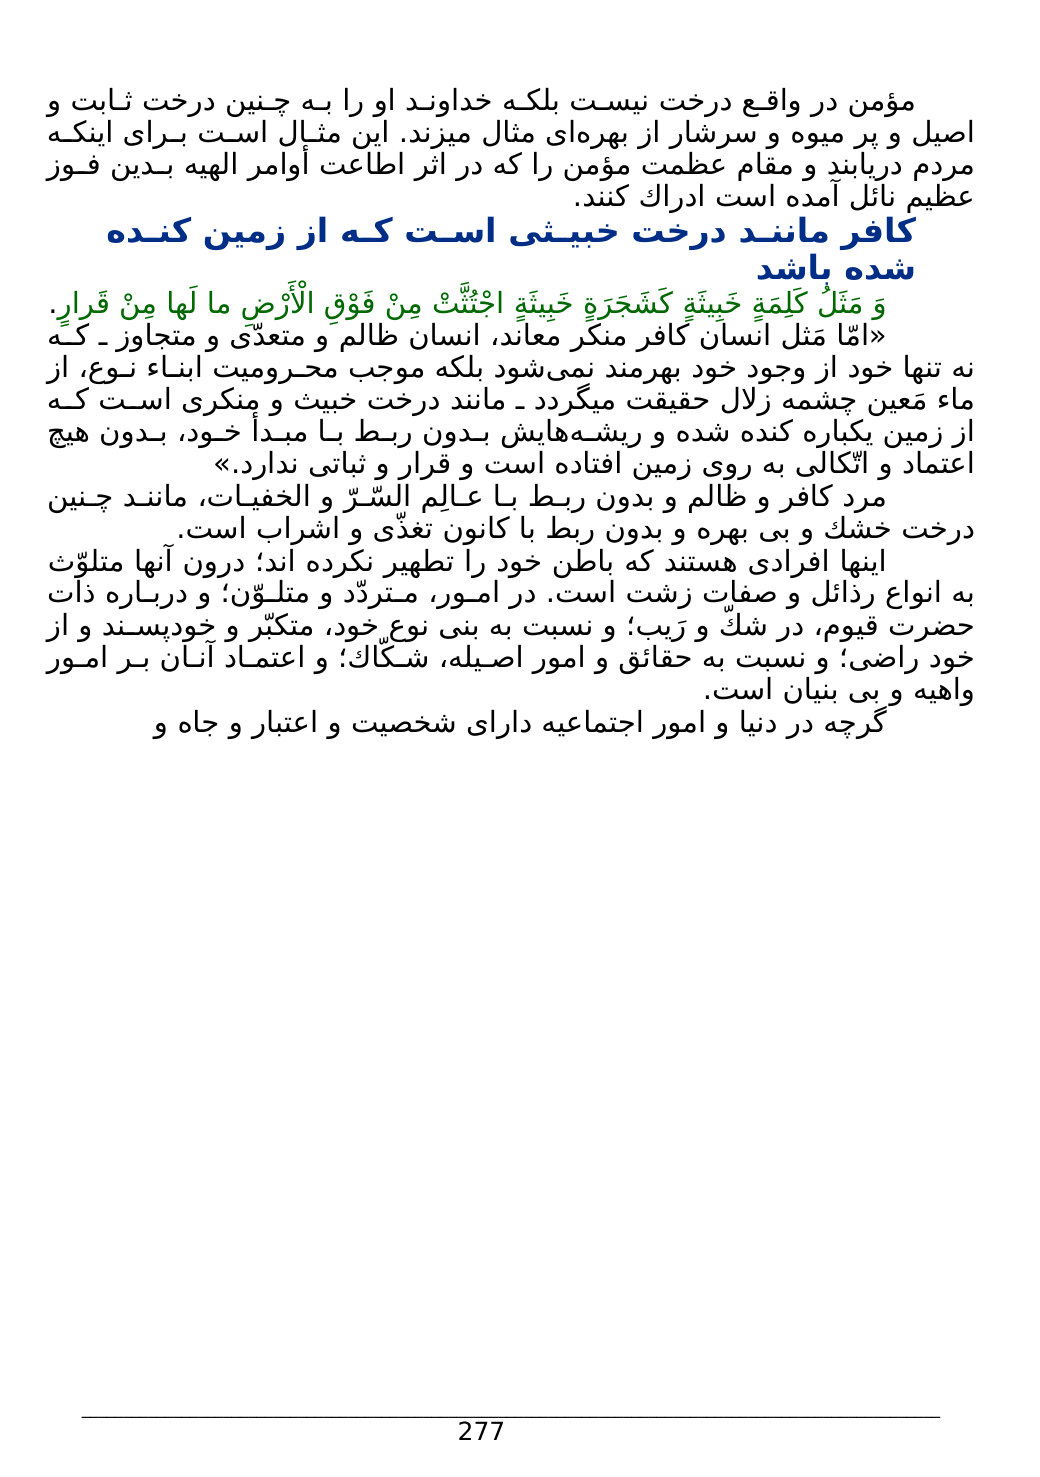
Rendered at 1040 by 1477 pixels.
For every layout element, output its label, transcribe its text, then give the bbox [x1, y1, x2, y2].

text «امّا مَثل انسان كافر منكر معاند، انسان ظالم و متعدّى و متجاوز ـ كه نه تنها خود از وجود خود بهرمند نمى‌شود بلكه موجب محرومیت ابناء نوع، از ماء مَعین چشمه زلال حقیقت میگردد ـ مانند درخت خبیث و منكرى است كه از زمین یكباره كنده شده و ریشه‌هایش بدون ربط با مبدأ خود، بدون هیچ اعتماد و اتّكالى به روى زمین افتاده است و قرار و ثباتى ندارد.» [47, 319, 975, 481]
text اینها افرادى هستند كه باطن خود را تطهیر نكرده اند؛ درون آنها متلوّث به انواع رذائل و صفات زشت است. در امور، متردّد و متلوّن؛ و درباره ذات حضرت قیوم، در شكّ و رَیب؛ و نسبت به بنى نوع خود، متكبّر و خودپسند و از خود راضى؛ و نسبت به حقائق و امور اصیله، شكّاك؛ و اعتماد آنان بر امور واهیه و بى بنیان است. [47, 545, 975, 707]
subtitle كافر مانند درخت خبیثى است كه از زمین كنده شده باشد [106, 213, 916, 287]
text مرد كافر و ظالم و بدون ربط با عالِم السّرّ و الخفیات، مانند چنین درخت خشك و بى بهره و بدون ربط با كانون تغذّى و اشراب است. [47, 481, 975, 545]
text گرچه در دنیا و امور اجتماعیه داراى شخصیت و اعتبار و جاه و [47, 707, 975, 739]
text وَ مَثَلُ كَلِمَةٍ خَبِيثَةٍ كَشَجَرَةٍ خَبِيثَةٍ اجْتُثَّتْ مِنْ فَوْقِ الْأَرْضِ ما لَها مِنْ قَرارٍ. [47, 287, 975, 319]
text مؤمن در واقع درخت نیست بلكه خداوند او را به چنین درخت ثابت و اصیل و پر میوه و سرشار از بهره‌اى مثال میزند. این مثال است براى اینكه مردم دریابند و مقام عظمت مؤمن را كه در اثر اطاعت أوامر الهیه بدین فوز عظیم نائل آمده است ادراك كنند. [47, 84, 975, 213]
